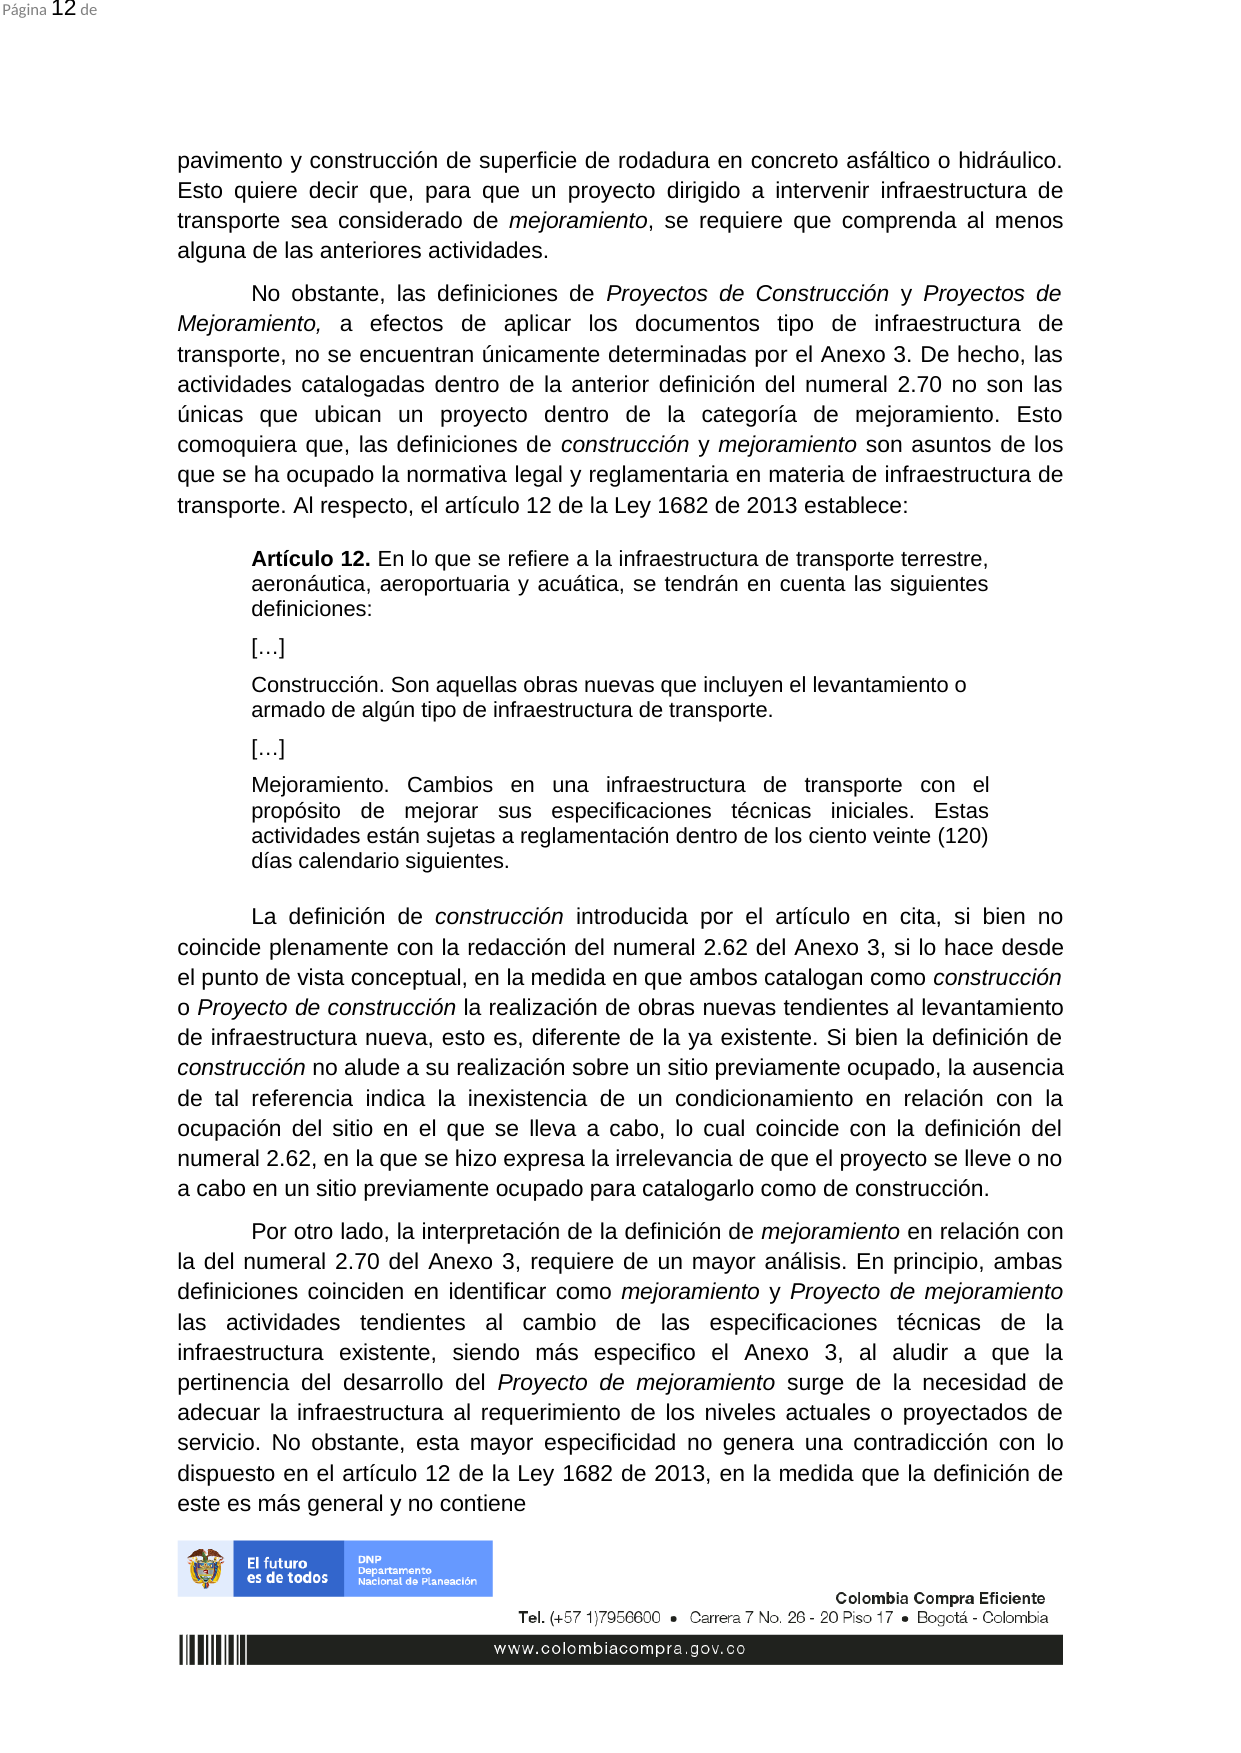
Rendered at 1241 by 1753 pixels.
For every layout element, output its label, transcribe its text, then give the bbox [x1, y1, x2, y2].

text La definición de construcción introducida por el artículo en cita, si bien no coincide plenamente con la redacción del numeral 2.62 del Anexo 3, si lo hace desde el punto de vista conceptual, en la medida en que ambos catalogan como construcción o Proyecto de construcción la realización de obras nuevas tendientes al levantamiento de infraestructura nueva, esto es, diferente de la ya existente. Si bien la definición de construcción no alude a su realización sobre un sitio previamente ocupado, la ausencia de tal referencia indica la inexistencia de un condicionamiento en relación con la ocupación del sitio en el que se lleva a cabo, lo cual coincide con la definición del numeral 2.62, en la que se hizo expresa la irrelevancia de que el proyecto se lleve o no a cabo en un sitio previamente ocupado para catalogarlo como de construcción. [177, 903, 1064, 1202]
text pavimento y construcción de superficie de rodadura en concreto asfáltico o hidráulico. Esto quiere decir que, para que un proyecto dirigido a intervenir infraestructura de transporte sea considerado de mejoramiento, se requiere que comprenda al menos alguna de las anteriores actividades. [177, 147, 1064, 264]
text Construcción. Son aquellas obras nuevas que incluyen el levantamiento o armado de algún tipo de infraestructura de transporte. [251, 672, 1040, 722]
text […] [251, 734, 1119, 760]
text […] [251, 634, 1119, 659]
text Por otro lado, la interpretación de la definición de mejoramiento en relación con la del numeral 2.70 del Anexo 3, requiere de un mayor análisis. En principio, ambas definiciones coinciden en identificar como mejoramiento y Proyecto de mejoramiento las actividades tendientes al cambio de las especificaciones técnicas de la infraestructura existente, siendo más especifico el Anexo 3, al aludir a que la pertinencia del desarrollo del Proyecto de mejoramiento surge de la necesidad de adecuar la infraestructura al requerimiento de los niveles actuales o proyectados de servicio. No obstante, esta mayor especificidad no genera una contradicción con lo dispuesto en el artículo 12 de la Ley 1682 de 2013, en la medida que la definición de este es más general y no contiene [177, 1218, 1064, 1516]
text No obstante, las definiciones de Proyectos de Construcción y Proyectos de Mejoramiento, a efectos de aplicar los documentos tipo de infraestructura de transporte, no se encuentran únicamente determinadas por el Anexo 3. De hecho, las actividades catalogadas dentro de la anterior definición del numeral 2.70 no son las únicas que ubican un proyecto dentro de la categoría de mejoramiento. Esto comoquiera que, las definiciones de construcción y mejoramiento son asuntos de los que se ha ocupado la normativa legal y reglamentaria en materia de infraestructura de transporte. Al respecto, el artículo 12 de la Ley 1682 de 2013 establece: [177, 280, 1064, 518]
picture [177, 1540, 1063, 1665]
text Mejoramiento. Cambios en una infraestructura de transporte con el propósito de mejorar sus especificaciones técnicas iniciales. Estas actividades están sujetas a reglamentación dentro de los ciento veinte (120) días calendario siguientes. [251, 772, 990, 873]
text Artículo 12. En lo que se refiere a la infraestructura de transporte terrestre, aeronáutica, aeroportuaria y acuática, se tendrán en cuenta las siguientes definiciones: [251, 546, 990, 621]
